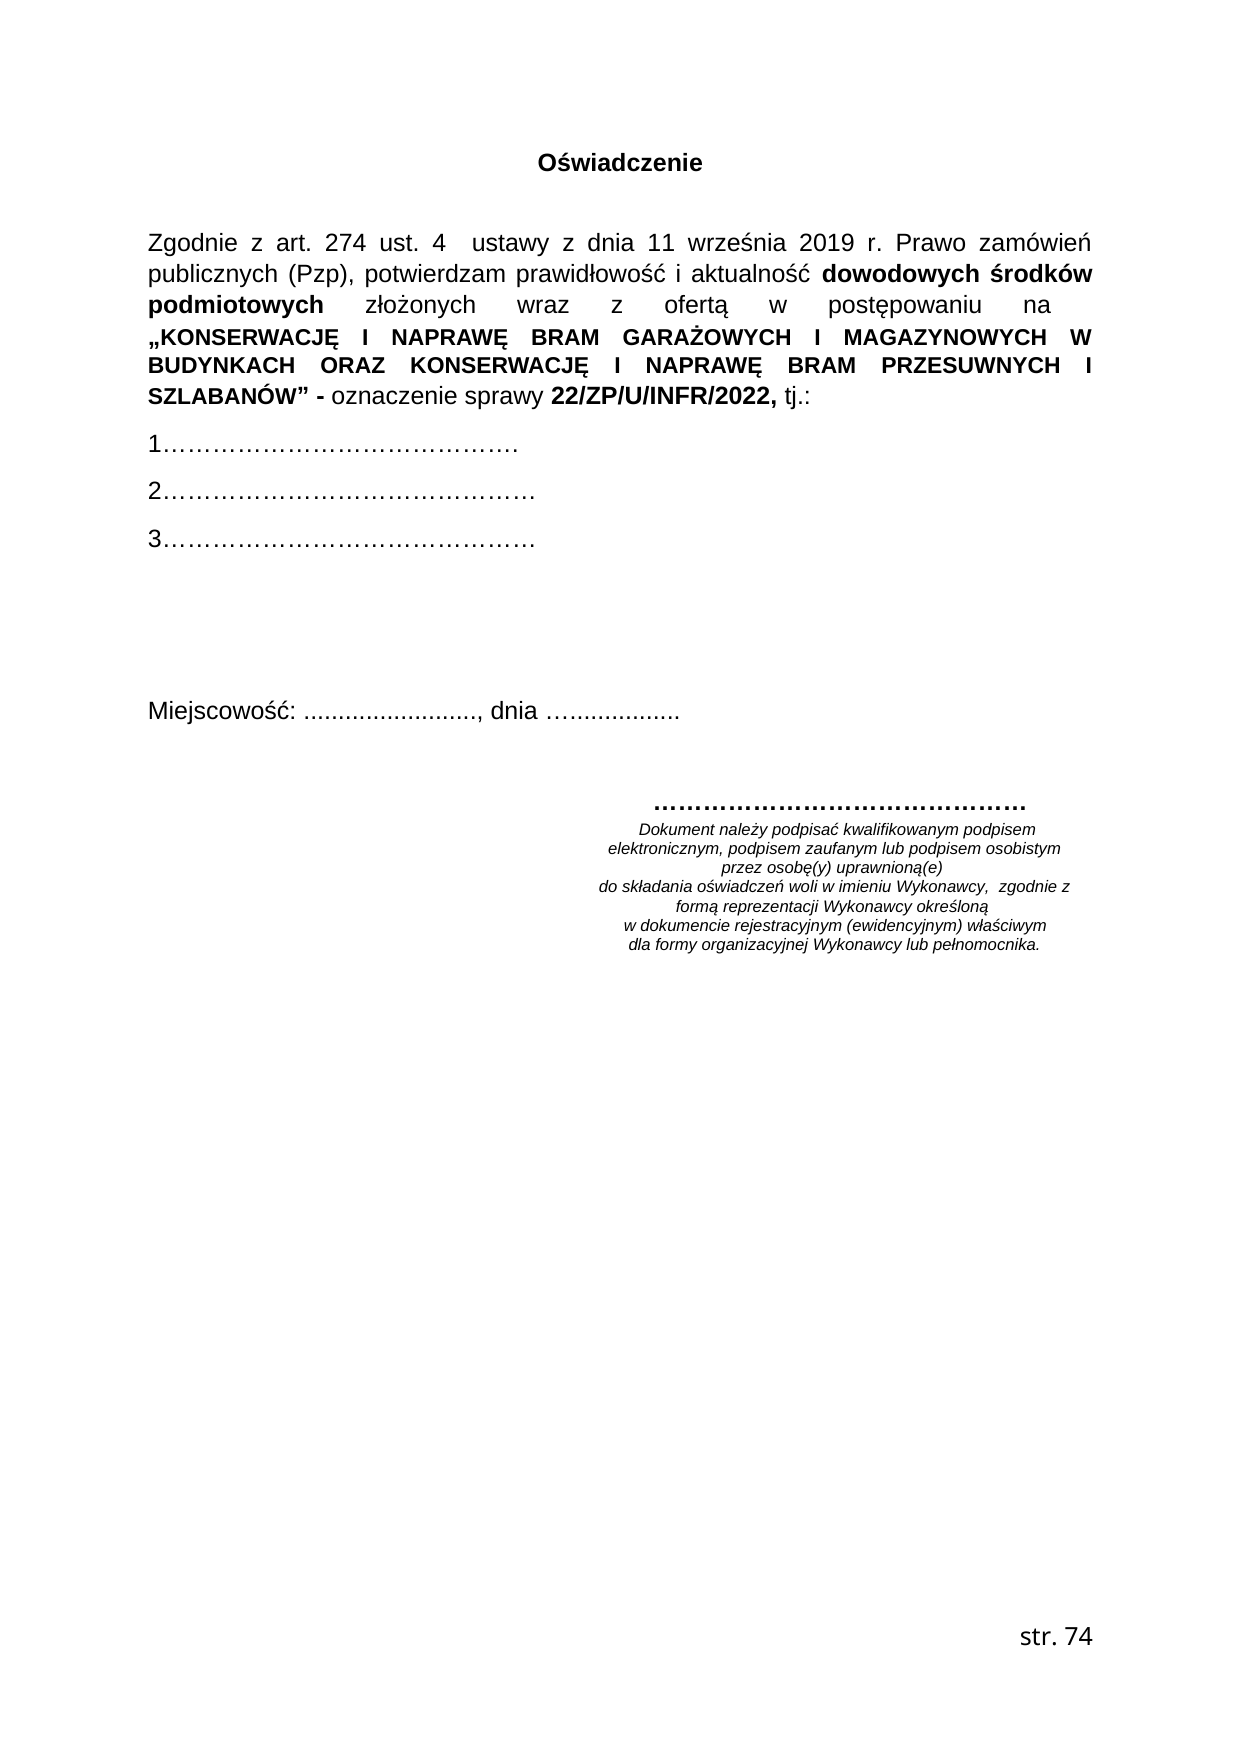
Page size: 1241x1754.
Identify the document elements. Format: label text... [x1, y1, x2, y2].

text Oświadczenie [148, 148, 1093, 176]
text 1……………………………………. [148, 429, 1093, 457]
text 3……………………………………… [148, 524, 1093, 553]
table_cell Dokument należy podpisać kwalifikowanym podpisem elektronicznym, podpisem zaufanym lub podpisem osobistym przez osobę(y) uprawnioną(e) do składania oświadczeń woli w imieniu Wykonawcy, zgodnie z formą reprezentacji Wykonawcy określoną w dokumencie rejestracyjnym (ewidencyjnym) właściwym dla formy organizacyjnej Wykonawcy lub pełnomocnika. [587, 820, 1093, 1006]
text Zgodnie z art. 274 ust. 4 ustawy z dnia 11 września 2019 r. Prawo zamówień publicznych (Pzp), potwierdzam prawidłowość i aktualność dowodowych środków podmiotowych złożonych wraz z ofertą w postępowaniu na „KONSERWACJĘ I NAPRAWĘ BRAM GARAŻOWYCH I MAGAZYNOWYCH W BUDYNKACH ORAZ KONSERWACJĘ I NAPRAWĘ BRAM PRZESUWNYCH I SZLABANÓW” - oznaczenie sprawy 22/ZP/U/INFR/2022, tj.: [148, 228, 1093, 410]
text 2……………………………………… [148, 476, 1093, 505]
table_header ……………………………………… [587, 729, 1093, 820]
text Miejscowość: ........................., dnia …................ [148, 696, 1093, 725]
